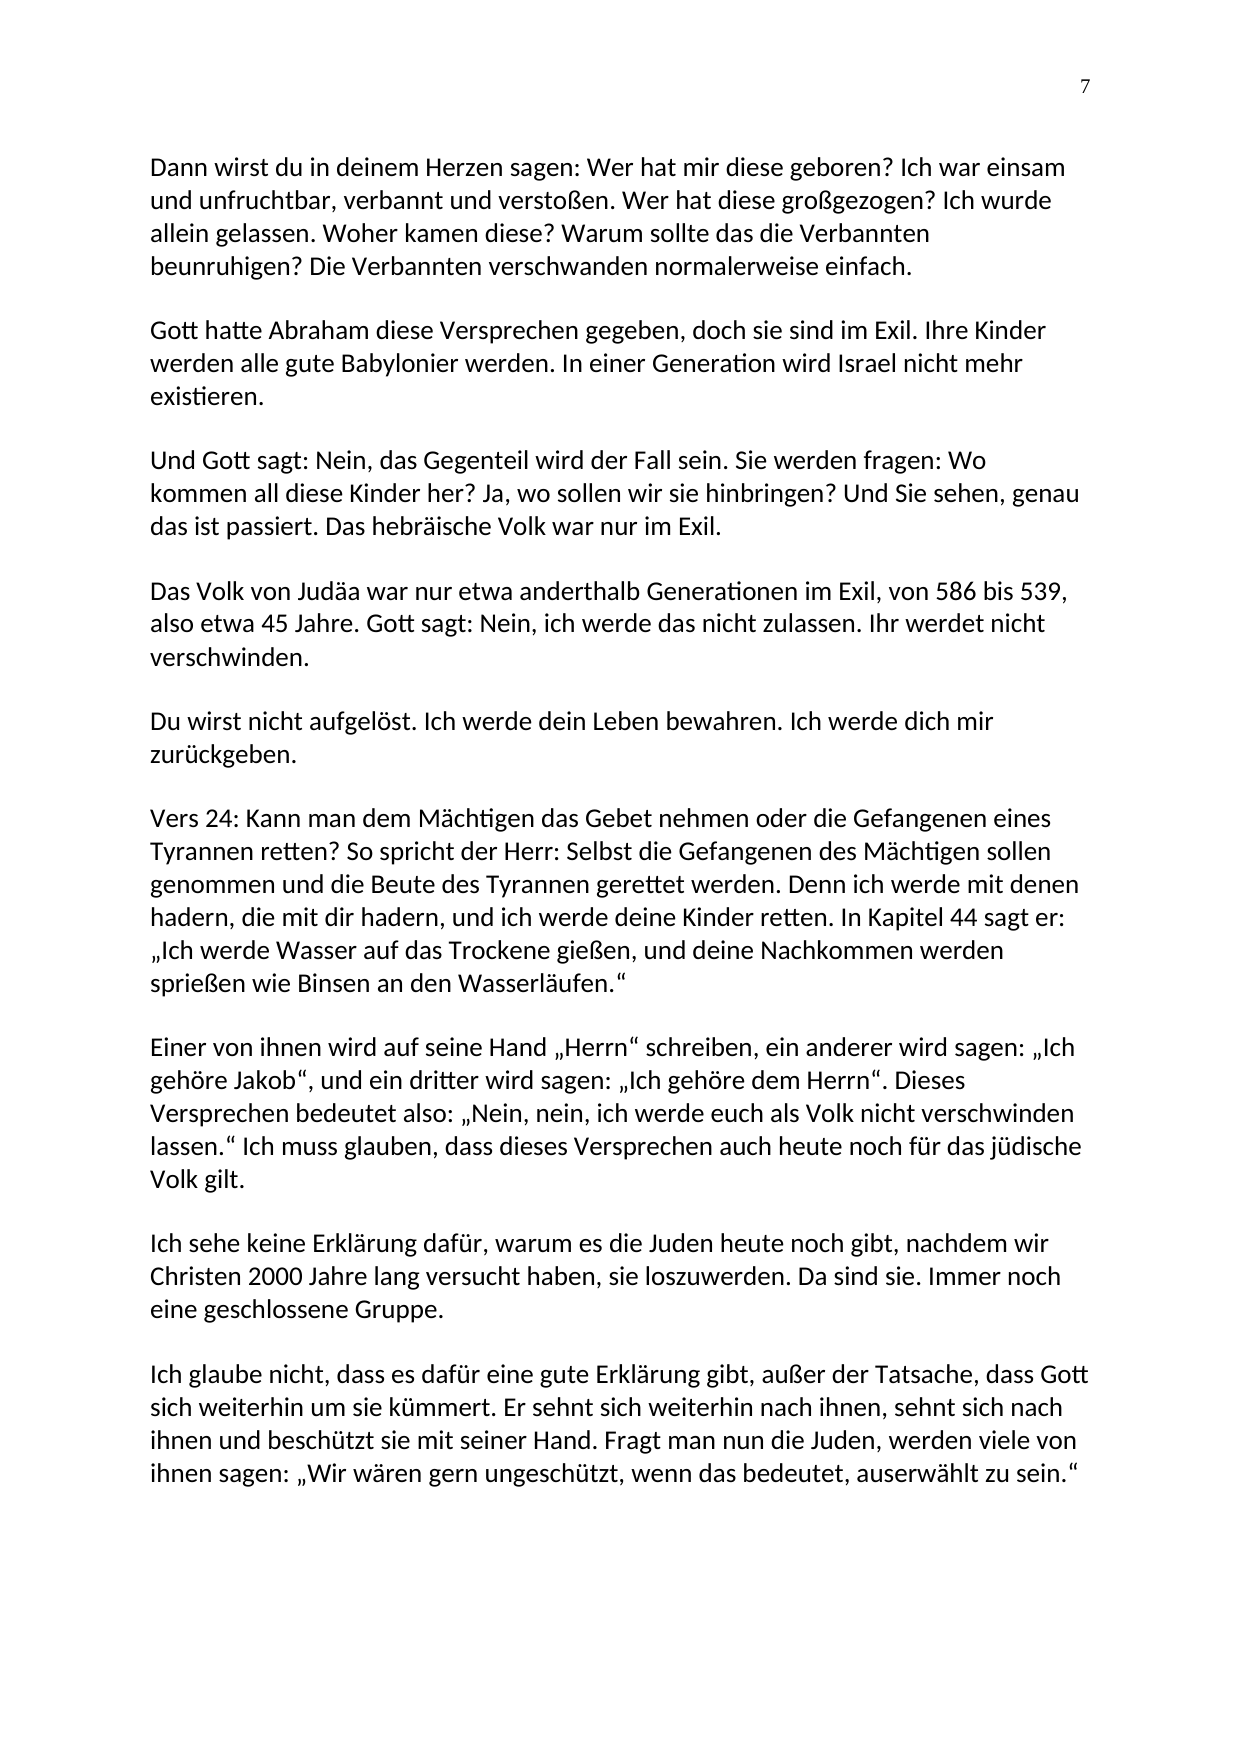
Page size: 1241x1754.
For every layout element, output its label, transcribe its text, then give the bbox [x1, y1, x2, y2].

text Einer von ihnen wird auf seine Hand „Herrn“ schreiben, ein anderer wird sagen: „Ich gehöre Jakob“, und ein dritter wird sagen: „Ich gehöre dem Herrn“. Dieses Versprechen bedeutet also: „Nein, nein, ich werde euch als Volk nicht verschwinden lassen.“ Ich muss glauben, dass dieses Versprechen auch heute noch für das jüdische Volk gilt. [150, 1030, 1090, 1195]
text Ich glaube nicht, dass es dafür eine gute Erklärung gibt, außer der Tatsache, dass Gott sich weiterhin um sie kümmert. Er sehnt sich weiterhin nach ihnen, sehnt sich nach ihnen und beschützt sie mit seiner Hand. Fragt man nun die Juden, werden viele von ihnen sagen: „Wir wären gern ungeschützt, wenn das bedeutet, auserwählt zu sein.“ [150, 1357, 1090, 1489]
text Und Gott sagt: Nein, das Gegenteil wird der Fall sein. Sie werden fragen: Wo kommen all diese Kinder her? Ja, wo sollen wir sie hinbringen? Und Sie sehen, genau das ist passiert. Das hebräische Volk war nur im Exil. [150, 443, 1090, 542]
text Das Volk von Judäa war nur etwa anderthalb Generationen im Exil, von 586 bis 539, also etwa 45 Jahre. Gott sagt: Nein, ich werde das nicht zulassen. Ihr werdet nicht verschwinden. [150, 574, 1090, 673]
text Ich sehe keine Erklärung dafür, warum es die Juden heute noch gibt, nachdem wir Christen 2000 Jahre lang versucht haben, sie loszuwerden. Da sind sie. Immer noch eine geschlossene Gruppe. [150, 1227, 1090, 1326]
text Gott hatte Abraham diese Versprechen gegeben, doch sie sind im Exil. Ihre Kinder werden alle gute Babylonier werden. In einer Generation wird Israel nicht mehr existieren. [150, 313, 1090, 412]
text Du wirst nicht aufgelöst. Ich werde dein Leben bewahren. Ich werde dich mir zurückgeben. [150, 704, 1090, 770]
text Dann wirst du in deinem Herzen sagen: Wer hat mir diese geboren? Ich war einsam und unfruchtbar, verbannt und verstoßen. Wer hat diese großgezogen? Ich wurde allein gelassen. Woher kamen diese? Warum sollte das die Verbannten beunruhigen? Die Verbannten verschwanden normalerweise einfach. [150, 150, 1090, 282]
text Vers 24: Kann man dem Mächtigen das Gebet nehmen oder die Gefangenen eines Tyrannen retten? So spricht der Herr: Selbst die Gefangenen des Mächtigen sollen genommen und die Beute des Tyrannen gerettet werden. Denn ich werde mit denen hadern, die mit dir hadern, und ich werde deine Kinder retten. In Kapitel 44 sagt er: „Ich werde Wasser auf das Trockene gießen, und deine Nachkommen werden sprießen wie Binsen an den Wasserläufen.“ [150, 801, 1090, 999]
